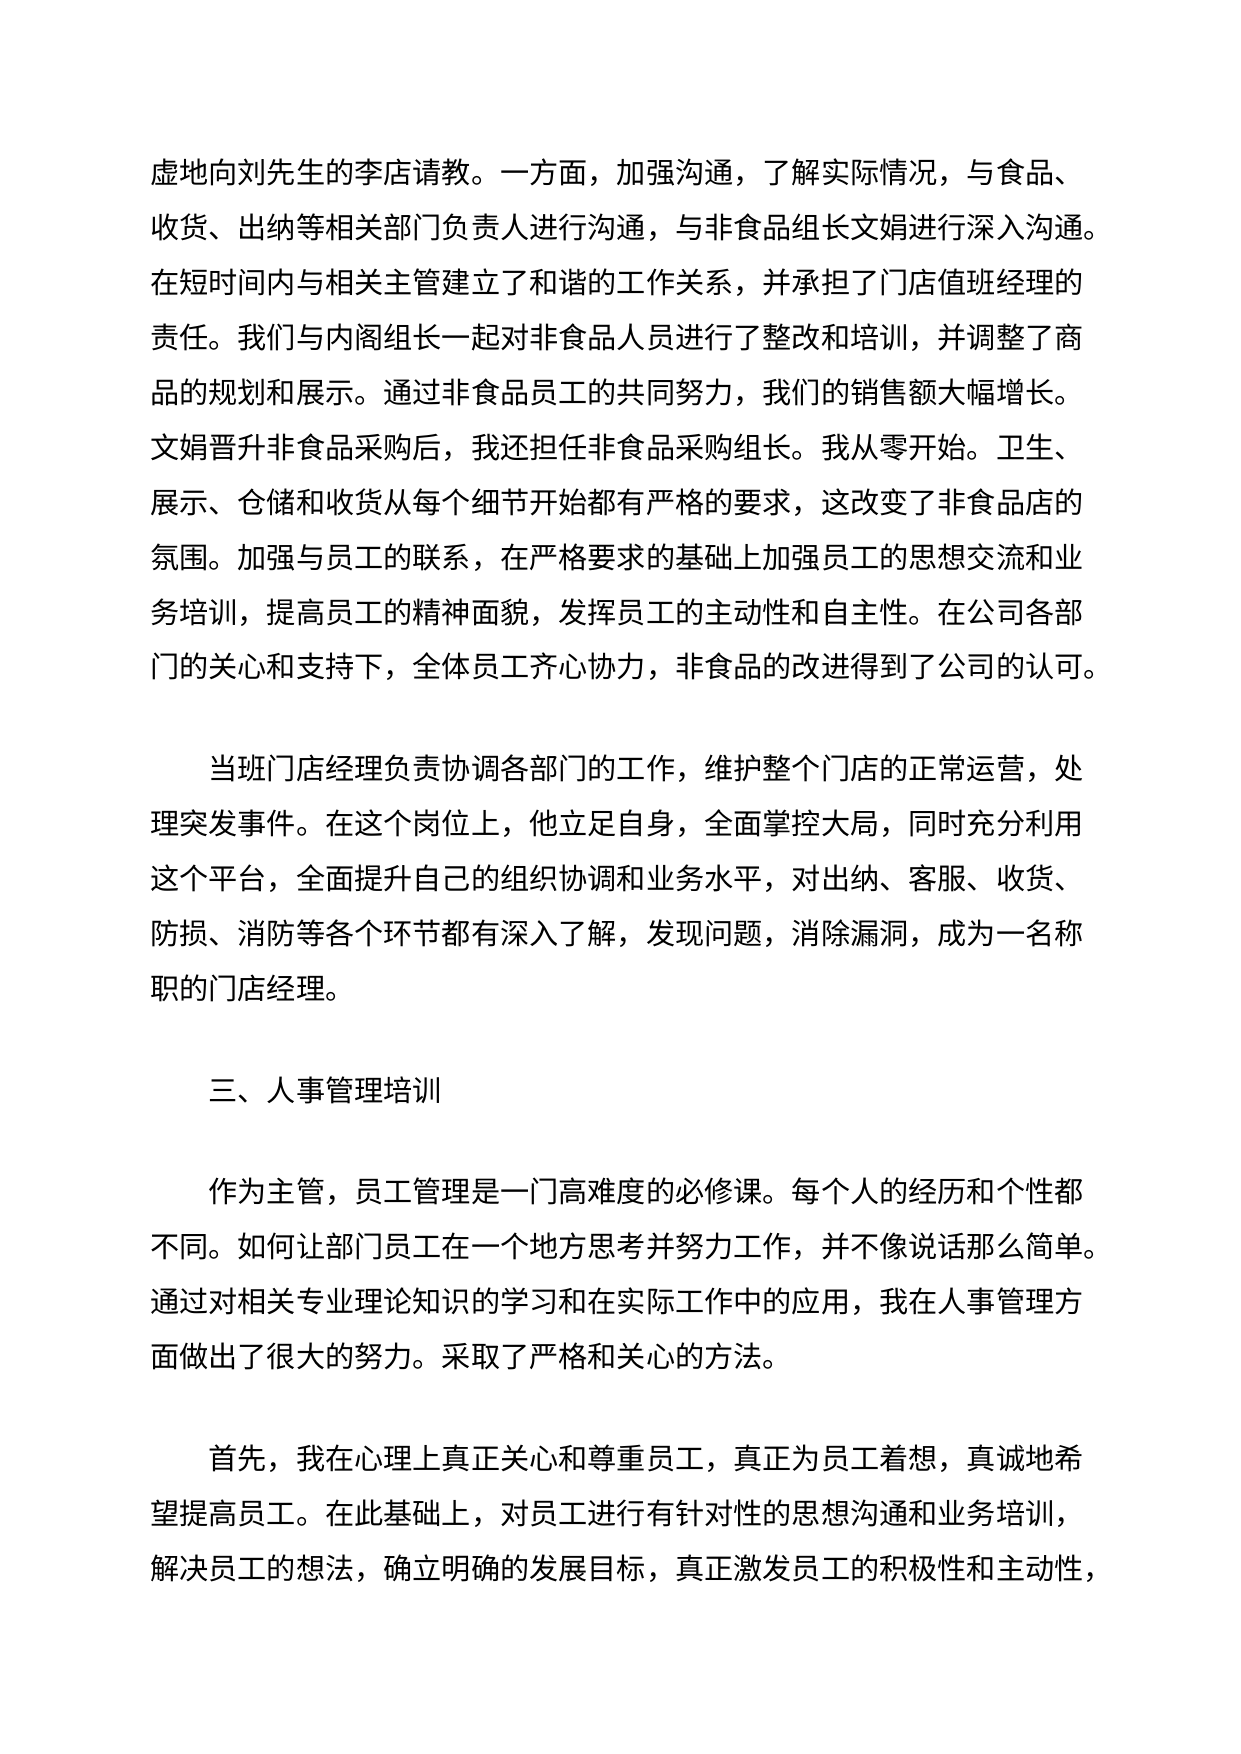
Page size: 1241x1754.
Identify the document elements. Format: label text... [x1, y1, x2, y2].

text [150, 1435, 1090, 1587]
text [150, 150, 1090, 686]
text 三、人事管理培训 [150, 1067, 1090, 1109]
text 当班门店经理负责协调各部门的工作，维护整个门店的正常运营，处理突发事件。在这个岗位上，他立足自身，全面掌控大局，同时充分利用这个平台，全面提升自己的组织协调和业务水平，对出纳、客服、收货、防损、消防等各个环节都有深入了解，发现问题，消除漏洞，成为一名称职的门店经理。 [150, 746, 1090, 1008]
text 作为主管，员工管理是一门高难度的必修课。每个人的经历和个性都不同。如何让部门员工在一个地方思考并努力工作，并不像说话那么简单。通过对相关专业理论知识的学习和在实际工作中的应用，我在人事管理方面做出了很大的努力。采取了严格和关心的方法。 [150, 1169, 1090, 1376]
